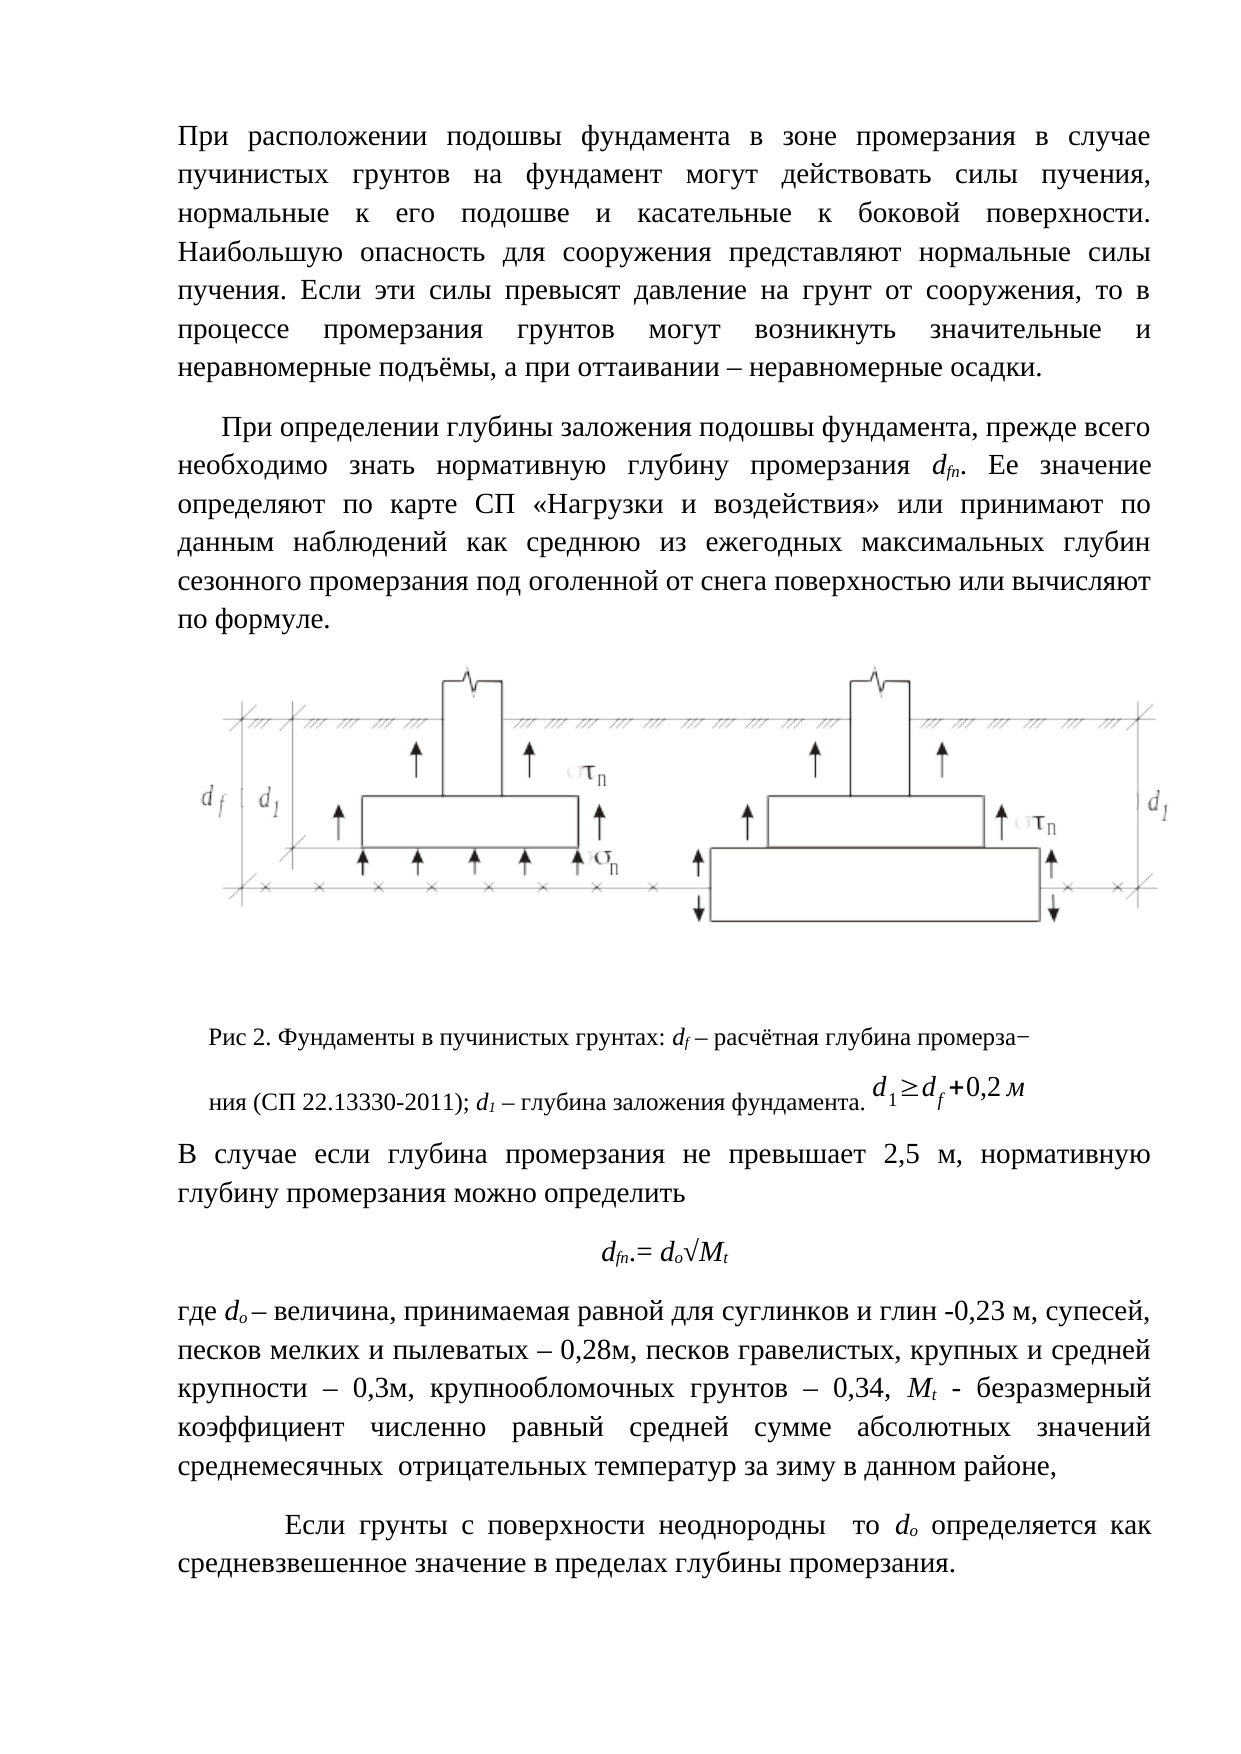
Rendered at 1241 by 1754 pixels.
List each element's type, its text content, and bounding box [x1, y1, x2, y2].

text где dо – величина, принимаемая равной для суглинков и глин -0,23 м, супесей, песков мелких и пылеватых – 0,28м, песков гравелистых, крупных и средней крупности – 0,3м, крупнообломочных грунтов – 0,34, Mt - безразмерный коэффициент численно равный средней сумме абсолютных значений среднемесячных отрицательных температур за зиму в данном районе, [177, 1293, 1152, 1481]
text ния (СП 22.13330-2011); d1 – глубина заложения фундамента. [177, 1071, 1152, 1115]
text В случае если глубина промерзания не превышает 2,5 м, нормативную глубину промерзания можно определить [177, 1136, 1152, 1208]
text При расположении подошвы фундамента в зоне промерзания в случае пучинистых грунтов на фундамент могут действовать силы пучения, нормальные к его подошве и касательные к боковой поверхности. Наибольшую опасность для сооружения представляют нормальные силы пучения. Если эти силы превысят давление на грунт от сооружения, то в процессе промерзания грунтов могут возникнуть значительные и неравномерные подъёмы, а при оттаивании – неравномерные осадки. [177, 118, 1152, 383]
text Если грунты с поверхности неоднородны то dо определяется как средневзвешенное значение в пределах глубины промерзания. [177, 1507, 1152, 1579]
text dfn.= dо√Mt [177, 1234, 1152, 1268]
text При определении глубины заложения подошвы фундамента, прежде всего необходимо знать нормативную глубину промерзания dfn. Ее значение определяют по карте СП «Нагрузки и воздействия» или принимают по данным наблюдений как среднюю из ежегодных максимальных глубин сезонного промерзания под оголенной от снега поверхностью или вычисляют по формуле. [177, 409, 1152, 635]
text Рис 2. Фундаменты в пучинистых грунтах: df – расчётная глубина промерза− [177, 1022, 1152, 1051]
